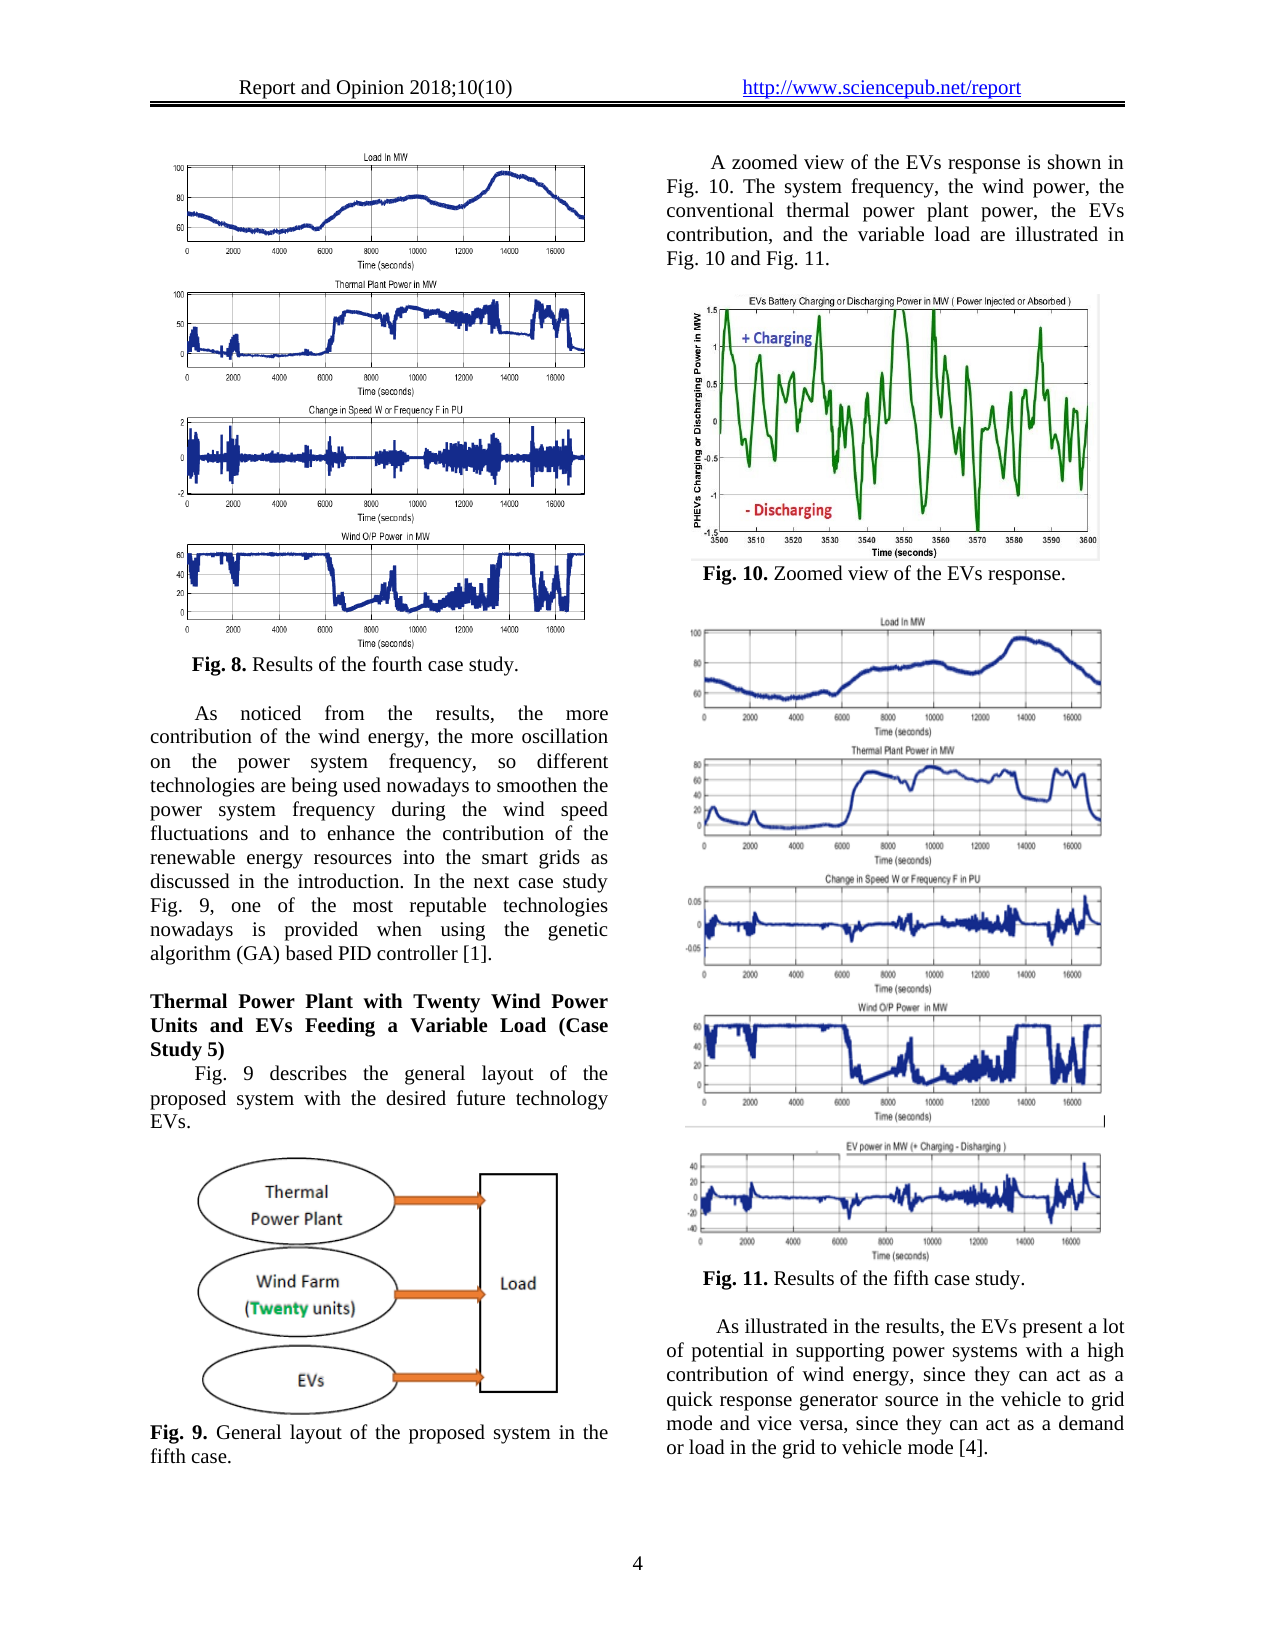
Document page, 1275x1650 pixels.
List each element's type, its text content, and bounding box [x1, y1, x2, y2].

text Fig. 10. Zoomed view of the EVs response. [666, 561, 1125, 584]
text Thermal Power Plant with Twenty Wind Power Units and EVs Feeding a Variable Load (Case Study 5) [150, 989, 609, 1061]
picture [691, 294, 1100, 561]
picture [685, 608, 1106, 1266]
text Fig. 9. General layout of the proposed system in the fifth case. [150, 1420, 609, 1468]
picture [172, 149, 587, 653]
text Fig. 11. Results of the fifth case study. [666, 1266, 1125, 1290]
text As noticed from the results, the more contribution of the wind energy, the more oscillation on the power system frequency, so different technologies are being used nowadays to smoothen the power system frequency during the wind speed fluctuations and to enhance the contribution of the renewable energy resources into the smart grids as discussed in the introduction. In the next case study Fig. 9, one of the most reputable technologies nowadays is provided when using the genetic algorithm (GA) based PID controller [1]. [150, 700, 609, 965]
text A zoomed view of the EVs response is shown in Fig. 10. The system frequency, the wind power, the conventional thermal power plant power, the EVs contribution, and the variable load are illustrated in Fig. 10 and Fig. 11. [666, 150, 1125, 270]
text As illustrated in the results, the EVs present a lot of potential in supporting power systems with a high contribution of wind energy, since they can act as a quick response generator source in the vehicle to grid mode and vice versa, since they can act as a demand or load in the grid to vehicle mode [4]. [666, 1314, 1125, 1459]
picture [194, 1157, 563, 1420]
text Fig. 9 describes the general layout of the proposed system with the desired future technology EVs. [150, 1061, 609, 1133]
text Fig. 8. Results of the fourth case study. [150, 652, 609, 676]
